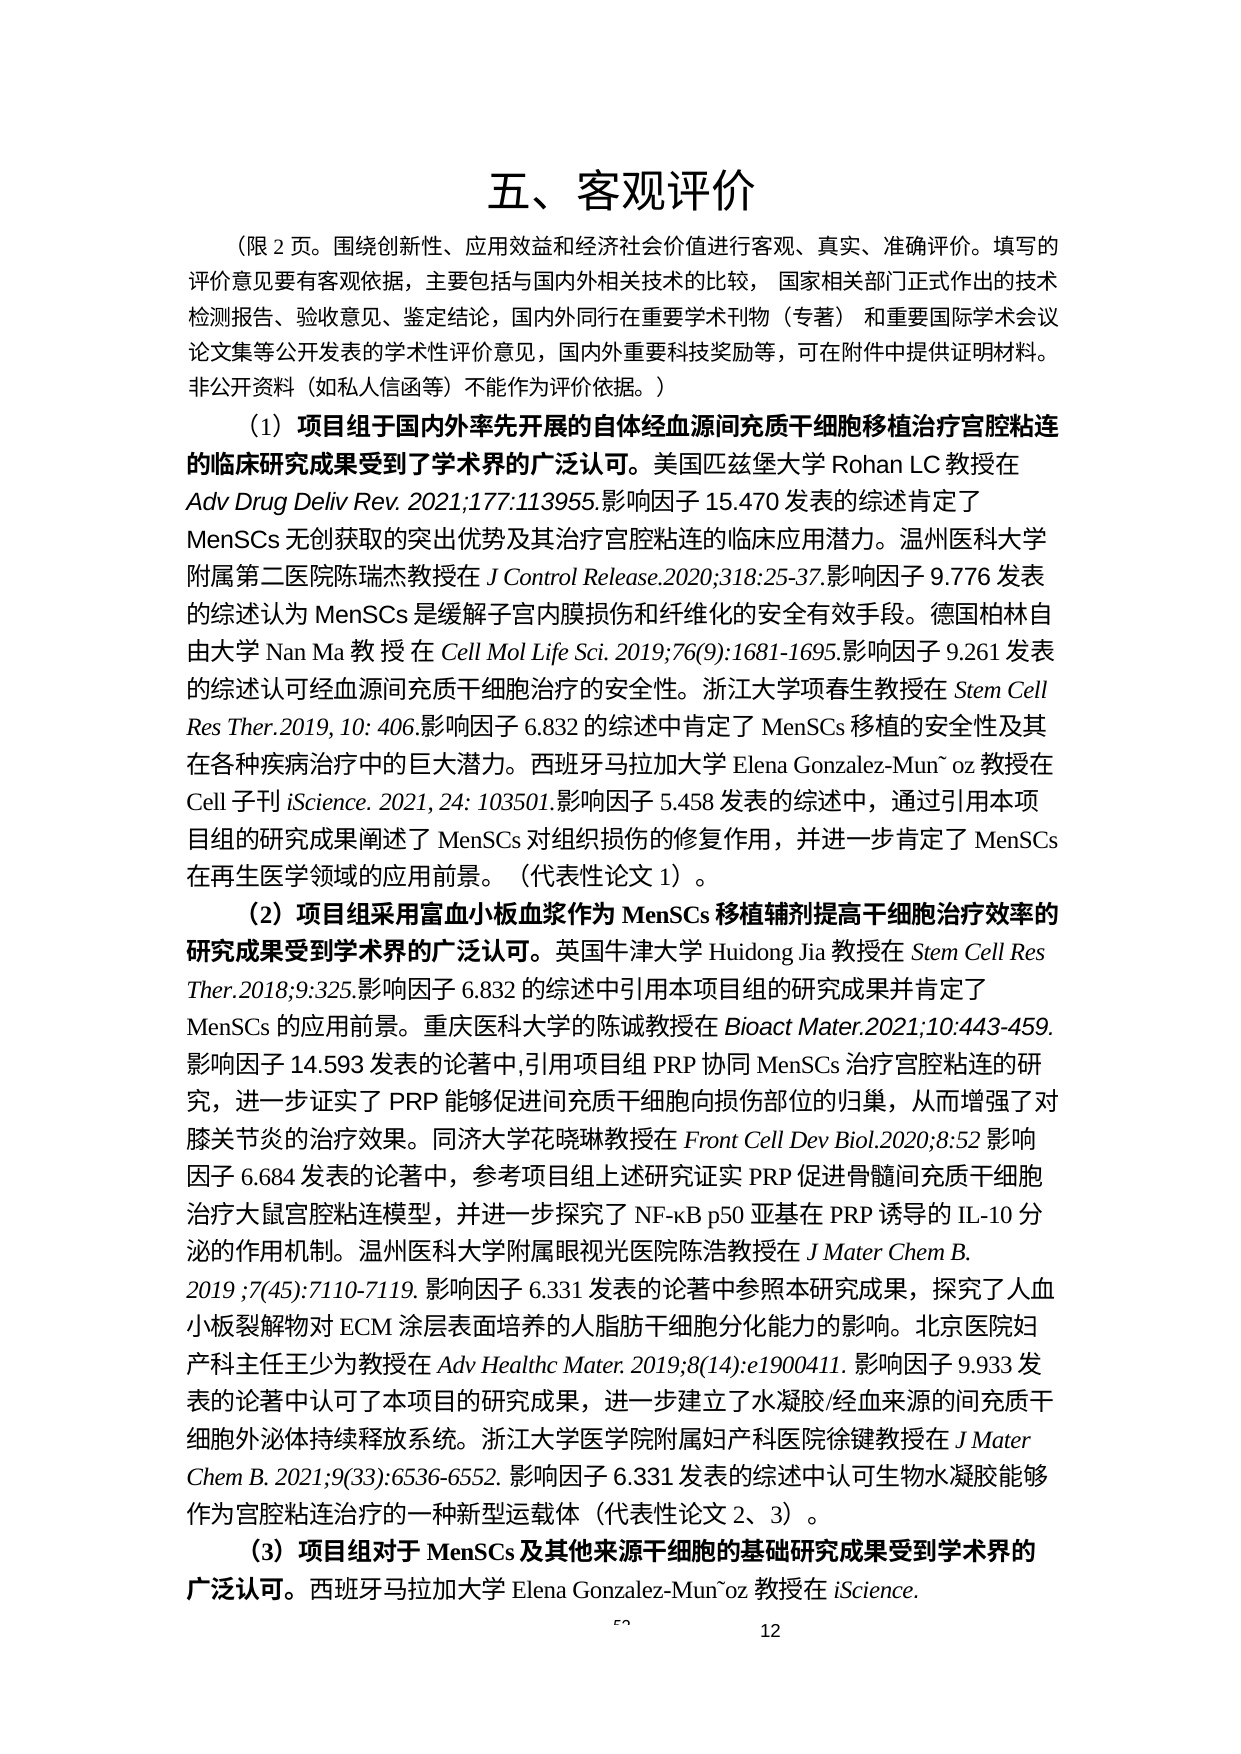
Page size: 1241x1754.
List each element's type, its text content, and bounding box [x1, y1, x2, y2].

text （2）项目组采用富血小板血浆作为MenSCs移植辅剂提高干细胞治疗效率的研究成果受到学术界的广泛认可。英国牛津大学 Huidong Jia 教授在 Stem Cell Res Ther.2018;9:325.影响因子6.832的综述中引用本项目组的研究成果并肯定了MenSCs 的应用前景。重庆医科大学的陈诚教授在Bioact Mater.2021;10:443-459. 影响因子14.593发表的论著中,引用项目组PRP协同MenSCs治疗宫腔粘连的研究，进一步证实了PRP能够促进间充质干细胞向损伤部位的归巢，从而增强了对膝关节炎的治疗效果。同济大学花晓琳教授在Front Cell Dev Biol.2020;8:52 影响因子6.684发表的论著中，参考项目组上述研究证实 PRP 促进骨髓间充质干细胞治疗大鼠宫腔粘连模型，并进一步探究了 NF-κB p50 亚基在 PRP 诱导的 IL-10 分泌的作用机制。温州医科大学附属眼视光医院陈浩教授在J Mater Chem B. 2019 ;7(45):7110-7119. 影响因子6.331发表的论著中参照本研究成果，探究了人血小板裂解物对 ECM 涂层表面培养的人脂肪干细胞分化能力的影响。北京医院妇产科主任王少为教授在 Adv Healthc Mater. 2019;8(14):e1900411. 影响因子9.933发表的论著中认可了本项目的研究成果，进一步建立了水凝胶/经血来源的间充质干细胞外泌体持续释放系统。浙江大学医学院附属妇产科医院徐键教授在J Mater Chem B. 2021;9(33):6536-6552. 影响因子6.331发表的综述中认可生物水凝胶能够作为宫腔粘连治疗的一种新型运载体（代表性论文2、3）。 [186, 893, 1060, 1531]
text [186, 1531, 1060, 1606]
list 项目组于国内外率先开展的自体经血源间充质干细胞移植治疗宫腔粘连的临床研究成果受到了学术界的广泛认可。美国匹兹堡大学Rohan LC教授在Adv Drug Deliv Rev. 2021;177:113955.影响因子15.470发表的综述肯定了MenSCs无创获取的突出优势及其治疗宫腔粘连的临床应用潜力。温州医科大学附属第二医院陈瑞杰教授在J Control Release.2020;318:25-37.影响因子9.776发表的综述认为MenSCs是缓解子宫内膜损伤和纤维化的安全有效手段。德国柏林自由大学 Nan Ma 教 授 在 Cell Mol Life Sci. 2019;76(9):1681-1695.影响因子9.261发表的综述认可经血源间充质干细胞治疗的安全性。浙江大学项春生教授在 Stem Cell Res Ther.2019, 10: 406.影响因子6.832的综述中肯定了MenSCs移植的安全性及其在各种疾病治疗中的巨大潜力。西班牙马拉加大学 Elena Gonzalez-Mun˜ oz教授在Cell子刊iScience. 2021, 24: 103501.影响因子5.458发表的综述中，通过引用本项目组的研究成果阐述了MenSCs对组织损伤的修复作用，并进一步肯定了MenSCs在再生医学领域的应用前景。（代表性论文1）。 [186, 406, 1060, 893]
text 五、客观评价 [486, 168, 1060, 217]
text （限 2 页。围绕创新性、应用效益和经济社会价值进行客观、真实、准确评价。填写的 评价意见要有客观依据，主要包括与国内外相关技术的比较， 国家相关部门正式作出的技术 检测报告、验收意见、鉴定结论，国内外同行在重要学术刊物（专著） 和重要国际学术会议 论文集等公开发表的学术性评价意见，国内外重要科技奖励等，可在附件中提供证明材料。 非公开资料（如私人信函等）不能作为评价依据。） [188, 229, 1060, 402]
